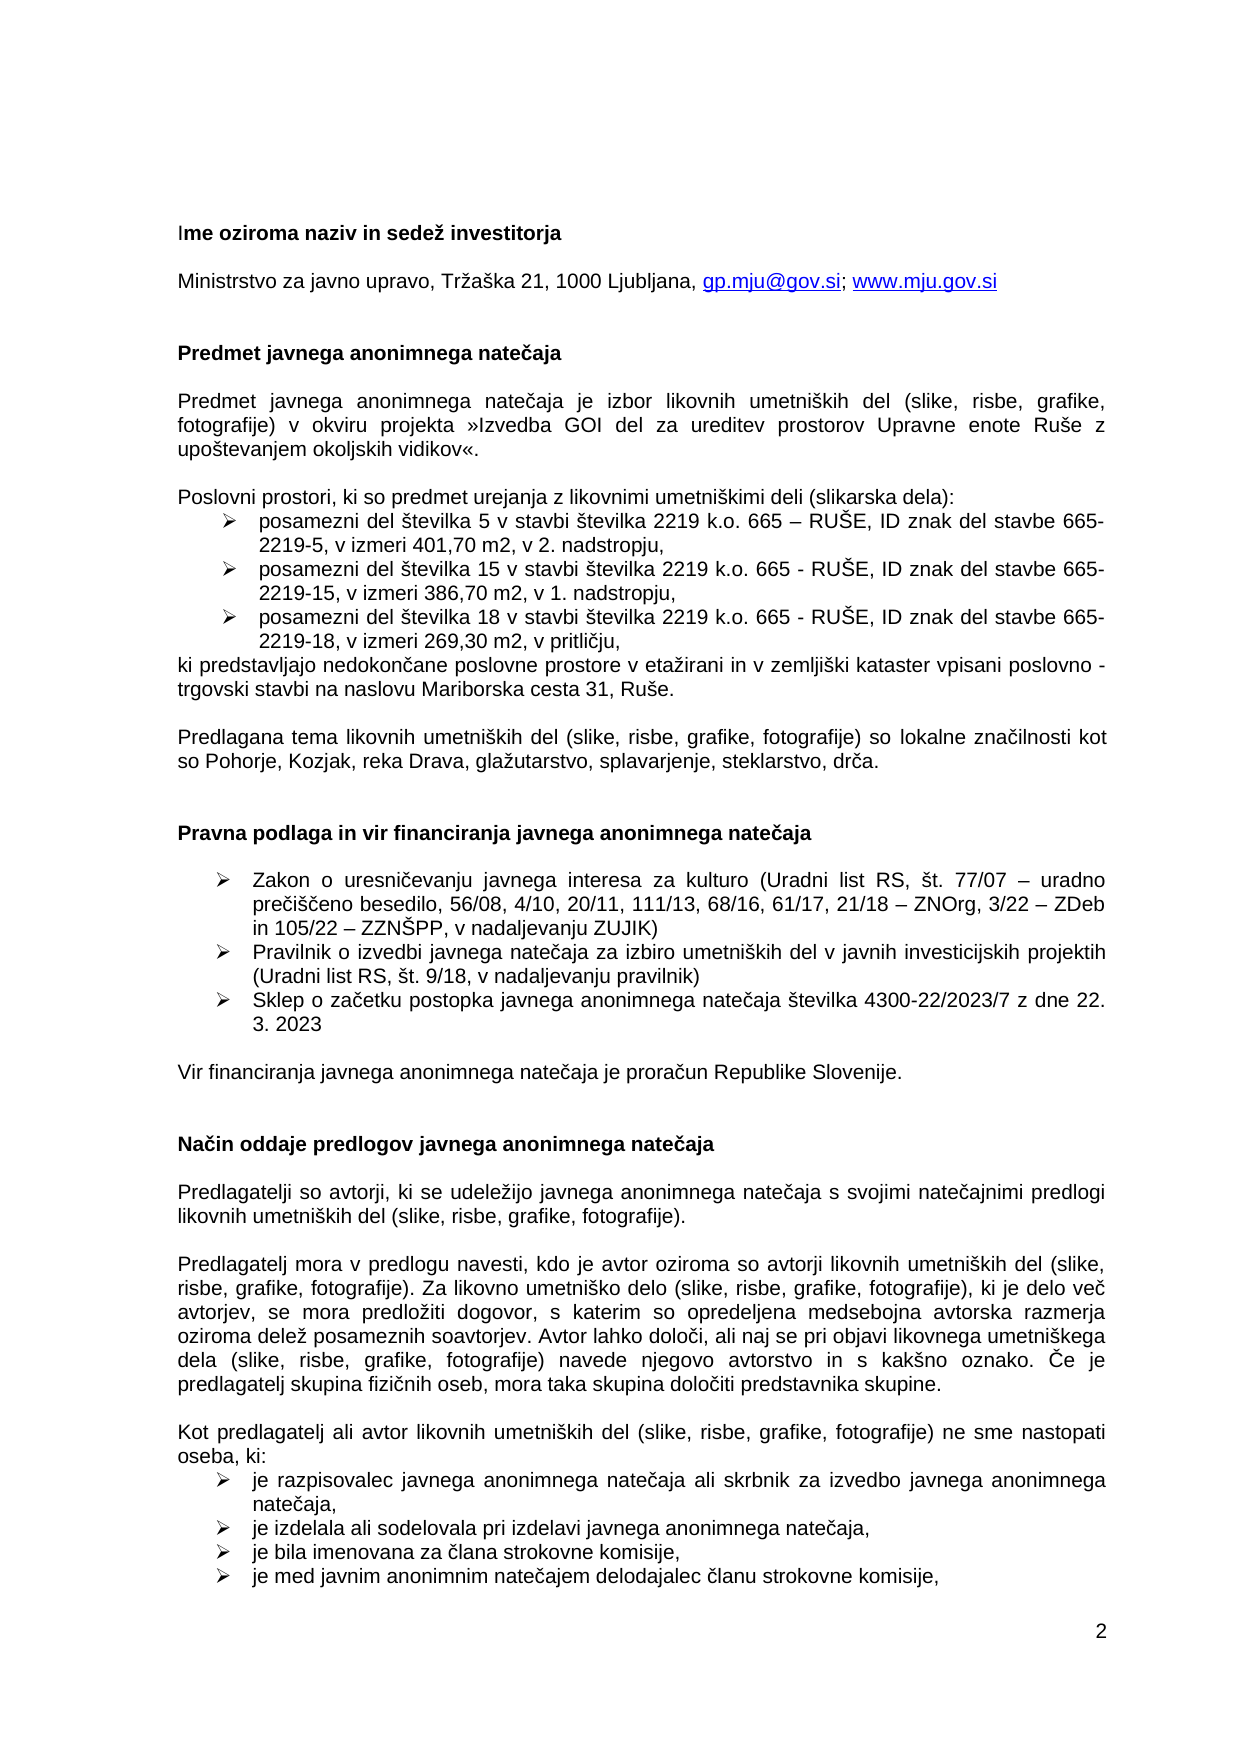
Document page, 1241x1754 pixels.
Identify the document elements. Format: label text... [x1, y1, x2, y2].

text Poslovni prostori, ki so predmet urejanja z likovnimi umetniškimi deli (slikarska dela): [177, 484, 1107, 508]
list je izdelala ali sodelovala pri izdelavi javnega anonimnega natečaja, [215, 1516, 1107, 1539]
text Vir financiranja javnega anonimnega natečaja je proračun Republike Slovenije. [177, 1060, 1107, 1084]
list Zakon o uresničevanju javnega interesa za kulturo (Uradni list RS, št. 77/07 – uradno prečiščeno besedilo, 56/08, 4/10, 20/11, 111/13, 68/16, 61/17, 21/18 – ZNOrg, 3/22 – ZDeb in 105/22 – ZZNŠPP, v nadaljevanju ZUJIK) [215, 868, 1107, 940]
list Pravilnik o izvedbi javnega natečaja za izbiro umetniških del v javnih investicijskih projektih (Uradni list RS, št. 9/18, v nadaljevanju pravilnik) [215, 940, 1107, 988]
list posamezni del številka 5 v stavbi številka 2219 k.o. 665 – RUŠE, ID znak del stavbe 665-2219-5, v izmeri 401,70 m2, v 2. nadstropju, [221, 508, 1107, 557]
list je bila imenovana za člana strokovne komisije, [215, 1539, 1107, 1564]
list posamezni del številka 18 v stavbi številka 2219 k.o. 665 - RUŠE, ID znak del stavbe 665-2219-18, v izmeri 269,30 m2, v pritličju, [221, 604, 1107, 653]
text Kot predlagatelj ali avtor likovnih umetniških del (slike, risbe, grafike, fotografije) ne sme nastopati oseba, ki: [177, 1419, 1107, 1467]
subtitle Način oddaje predlogov javnega anonimnega natečaja [177, 1132, 1107, 1156]
subtitle Pravna podlaga in vir financiranja javnega anonimnega natečaja [177, 820, 1107, 844]
text Predmet javnega anonimnega natečaja je izbor likovnih umetniških del (slike, risbe, grafike, fotografije) v okviru projekta »Izvedba GOI del za ureditev prostorov Upravne enote Ruše z upoštevanjem okoljskih vidikov«. [177, 389, 1107, 461]
text ki predstavljajo nedokončane poslovne prostore v etažirani in v zemljiški kataster vpisani poslovno - trgovski stavbi na naslovu Mariborska cesta 31, Ruše. [177, 653, 1107, 701]
list je med javnim anonimnim natečajem delodajalec članu strokovne komisije, [215, 1564, 1107, 1588]
list posamezni del številka 15 v stavbi številka 2219 k.o. 665 - RUŠE, ID znak del stavbe 665-2219-15, v izmeri 386,70 m2, v 1. nadstropju, [221, 557, 1107, 604]
text Predlagatelj mora v predlogu navesti, kdo je avtor oziroma so avtorji likovnih umetniških del (slike, risbe, grafike, fotografije). Za likovno umetniško delo (slike, risbe, grafike, fotografije), ki je delo več avtorjev, se mora predložiti dogovor, s katerim so opredeljena medsebojna avtorska razmerja oziroma delež posameznih soavtorjev. Avtor lahko določi, ali naj se pri objavi likovnega umetniškega dela (slike, risbe, grafike, fotografije) navede njegovo avtorstvo in s kakšno oznako. Če je predlagatelj skupina fizičnih oseb, mora taka skupina določiti predstavnika skupine. [177, 1252, 1107, 1396]
text Predlagana tema likovnih umetniških del (slike, risbe, grafike, fotografije) so lokalne značilnosti kot so Pohorje, Kozjak, reka Drava, glažutarstvo, splavarjenje, steklarstvo, drča. [177, 724, 1107, 772]
text Predlagatelji so avtorji, ki se udeležijo javnega anonimnega natečaja s svojimi natečajnimi predlogi likovnih umetniških del (slike, risbe, grafike, fotografije). [177, 1180, 1107, 1228]
list Sklep o začetku postopka javnega anonimnega natečaja številka 4300-22/2023/7 z dne 22. 3. 2023 [215, 988, 1107, 1036]
text Ime oziroma naziv in sedež investitorja [177, 221, 1107, 245]
list je razpisovalec javnega anonimnega natečaja ali skrbnik za izvedbo javnega anonimnega natečaja, [215, 1467, 1107, 1516]
subtitle Predmet javnega anonimnega natečaja [177, 341, 1107, 365]
text Ministrstvo za javno upravo, Tržaška 21, 1000 Ljubljana, gp.mju@gov.si; www.mju.gov.si [177, 269, 1107, 293]
